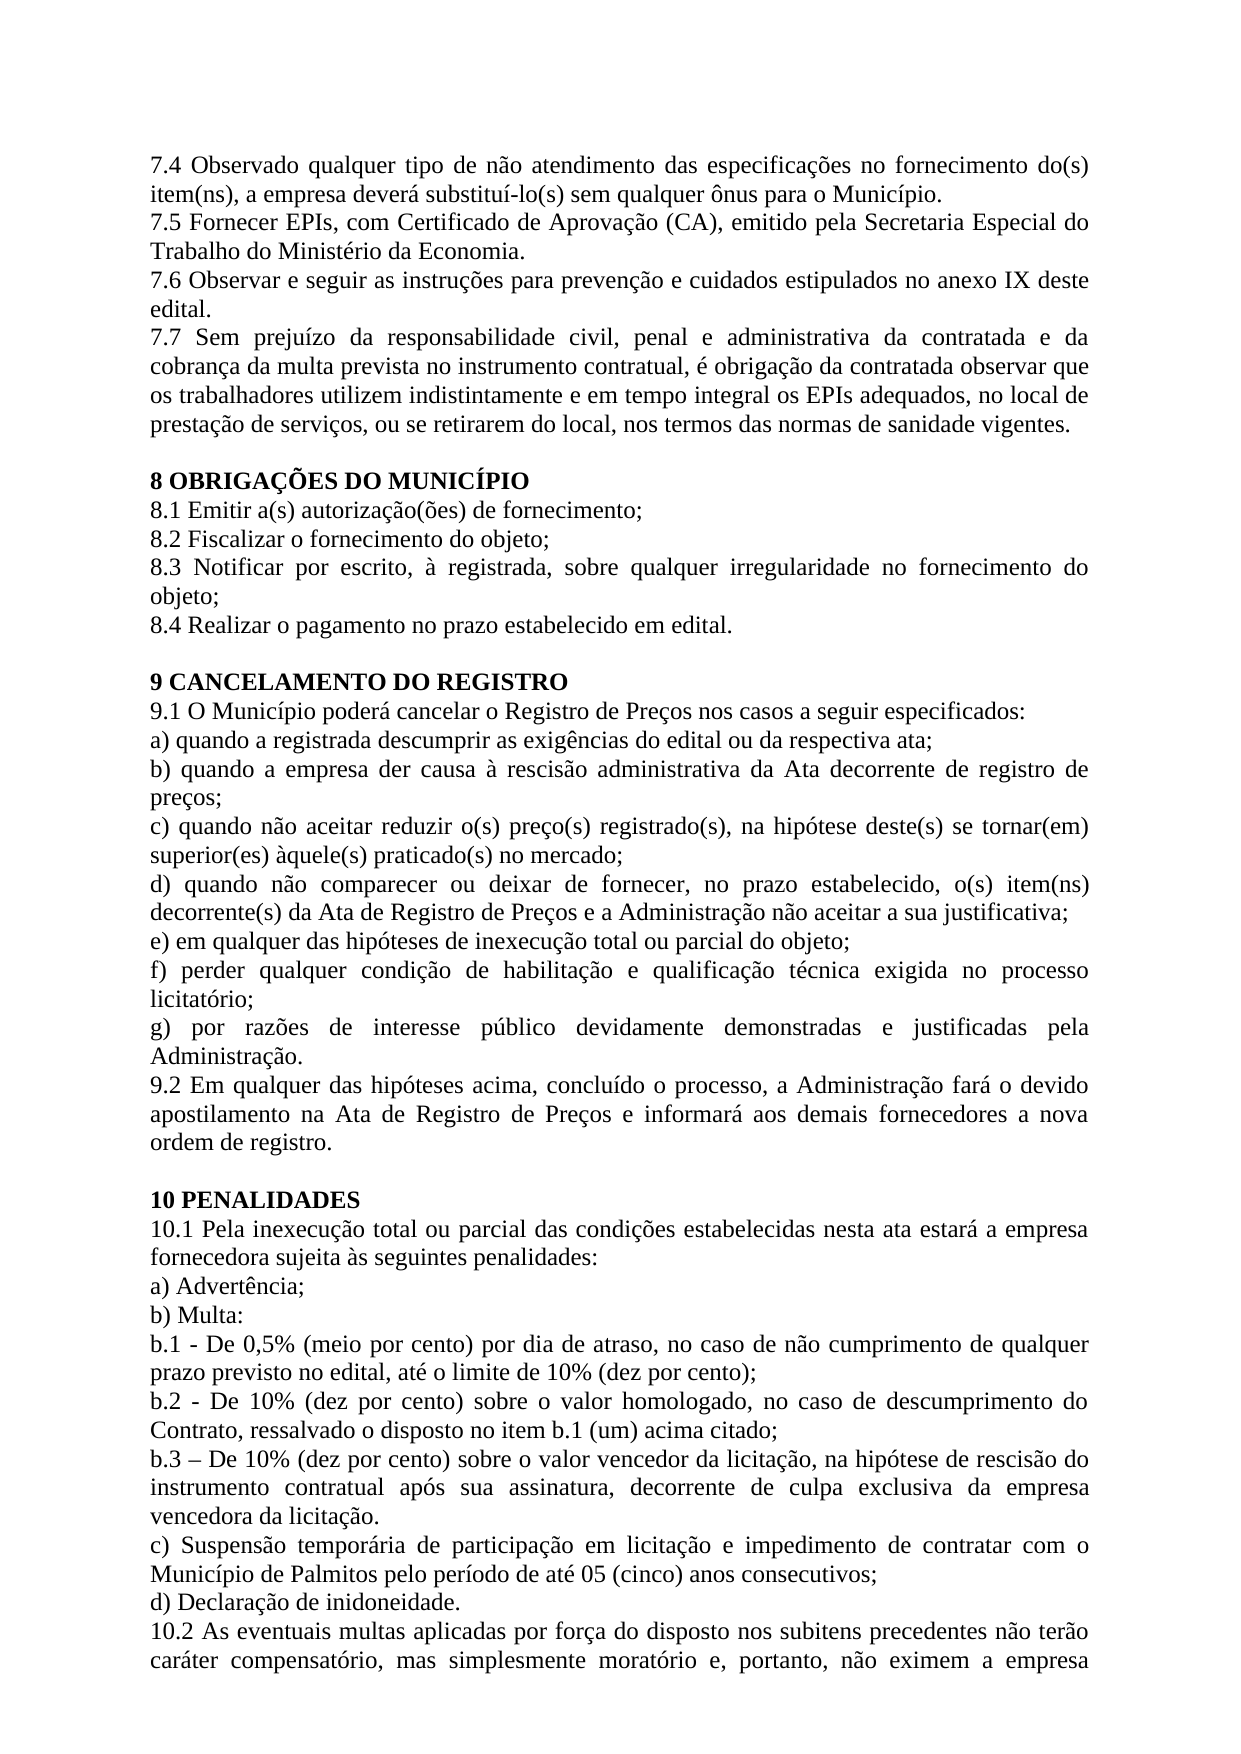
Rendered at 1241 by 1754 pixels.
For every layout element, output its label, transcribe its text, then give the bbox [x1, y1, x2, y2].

text 8.4 Realizar o pagamento no prazo estabelecido em edital. [150, 610, 1090, 639]
text a) Advertência; [150, 1271, 1090, 1300]
text c) Suspensão temporária de participação em licitação e impedimento de contratar com o Município de Palmitos pelo período de até 05 (cinco) anos consecutivos; [150, 1530, 1090, 1587]
text 8.3 Notificar por escrito, à registrada, sobre qualquer irregularidade no fornecimento do objeto; [150, 552, 1090, 610]
text 10 PENALIDADES [150, 1185, 1090, 1214]
text 7.4 Observado qualquer tipo de não atendimento das especificações no fornecimento do(s) item(ns), a empresa deverá substituí-lo(s) sem qualquer ônus para o Município. [150, 150, 1090, 207]
text b.3 – De 10% (dez por cento) sobre o valor vencedor da licitação, na hipótese de rescisão do instrumento contratual após sua assinatura, decorrente de culpa exclusiva da empresa vencedora da licitação. [150, 1444, 1090, 1530]
text 10.1 Pela inexecução total ou parcial das condições estabelecidas nesta ata estará a empresa fornecedora sujeita às seguintes penalidades: [150, 1214, 1090, 1271]
text b.2 - De 10% (dez por cento) sobre o valor homologado, no caso de descumprimento do Contrato, ressalvado o disposto no item b.1 (um) acima citado; [150, 1386, 1090, 1444]
text 9 CANCELAMENTO DO REGISTRO [150, 667, 1090, 696]
text b) Multa: [150, 1300, 1090, 1329]
text 7.6 Observar e seguir as instruções para prevenção e cuidados estipulados no anexo IX deste edital. [150, 265, 1090, 322]
text 8.2 Fiscalizar o fornecimento do objeto; [150, 524, 1090, 552]
text 8 OBRIGAÇÕES DO MUNICÍPIO [150, 466, 1090, 495]
text f) perder qualquer condição de habilitação e qualificação técnica exigida no processo licitatório; [150, 955, 1090, 1012]
text d) quando não comparecer ou deixar de fornecer, no prazo estabelecido, o(s) item(ns) decorrente(s) da Ata de Registro de Preços e a Administração não aceitar a sua justificativa; [150, 869, 1090, 926]
text b.1 - De 0,5% (meio por cento) por dia de atraso, no caso de não cumprimento de qualquer prazo previsto no edital, até o limite de 10% (dez por cento); [150, 1329, 1090, 1386]
text 7.7 Sem prejuízo da responsabilidade civil, penal e administrativa da contratada e da cobrança da multa prevista no instrumento contratual, é obrigação da contratada observar que os trabalhadores utilizem indistintamente e em tempo integral os EPIs adequados, no local de prestação de serviços, ou se retirarem do local, nos termos das normas de sanidade vigentes. [150, 322, 1090, 437]
text e) em qualquer das hipóteses de inexecução total ou parcial do objeto; [150, 926, 1090, 955]
text g) por razões de interesse público devidamente demonstradas e justificadas pela Administração. [150, 1012, 1090, 1070]
text b) quando a empresa der causa à rescisão administrativa da Ata decorrente de registro de preços; [150, 754, 1090, 811]
text a) quando a registrada descumprir as exigências do edital ou da respectiva ata; [150, 725, 1090, 754]
text 9.1 O Município poderá cancelar o Registro de Preços nos casos a seguir especificados: [150, 696, 1090, 725]
text 9.2 Em qualquer das hipóteses acima, concluído o processo, a Administração fará o devido apostilamento na Ata de Registro de Preços e informará aos demais fornecedores a nova ordem de registro. [150, 1070, 1090, 1156]
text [150, 1616, 1090, 1674]
text 8.1 Emitir a(s) autorização(ões) de fornecimento; [150, 495, 1090, 524]
text 7.5 Fornecer EPIs, com Certificado de Aprovação (CA), emitido pela Secretaria Especial do Trabalho do Ministério da Economia. [150, 207, 1090, 265]
text d) Declaração de inidoneidade. [150, 1587, 1090, 1616]
text c) quando não aceitar reduzir o(s) preço(s) registrado(s), na hipótese deste(s) se tornar(em) superior(es) àquele(s) praticado(s) no mercado; [150, 811, 1090, 869]
